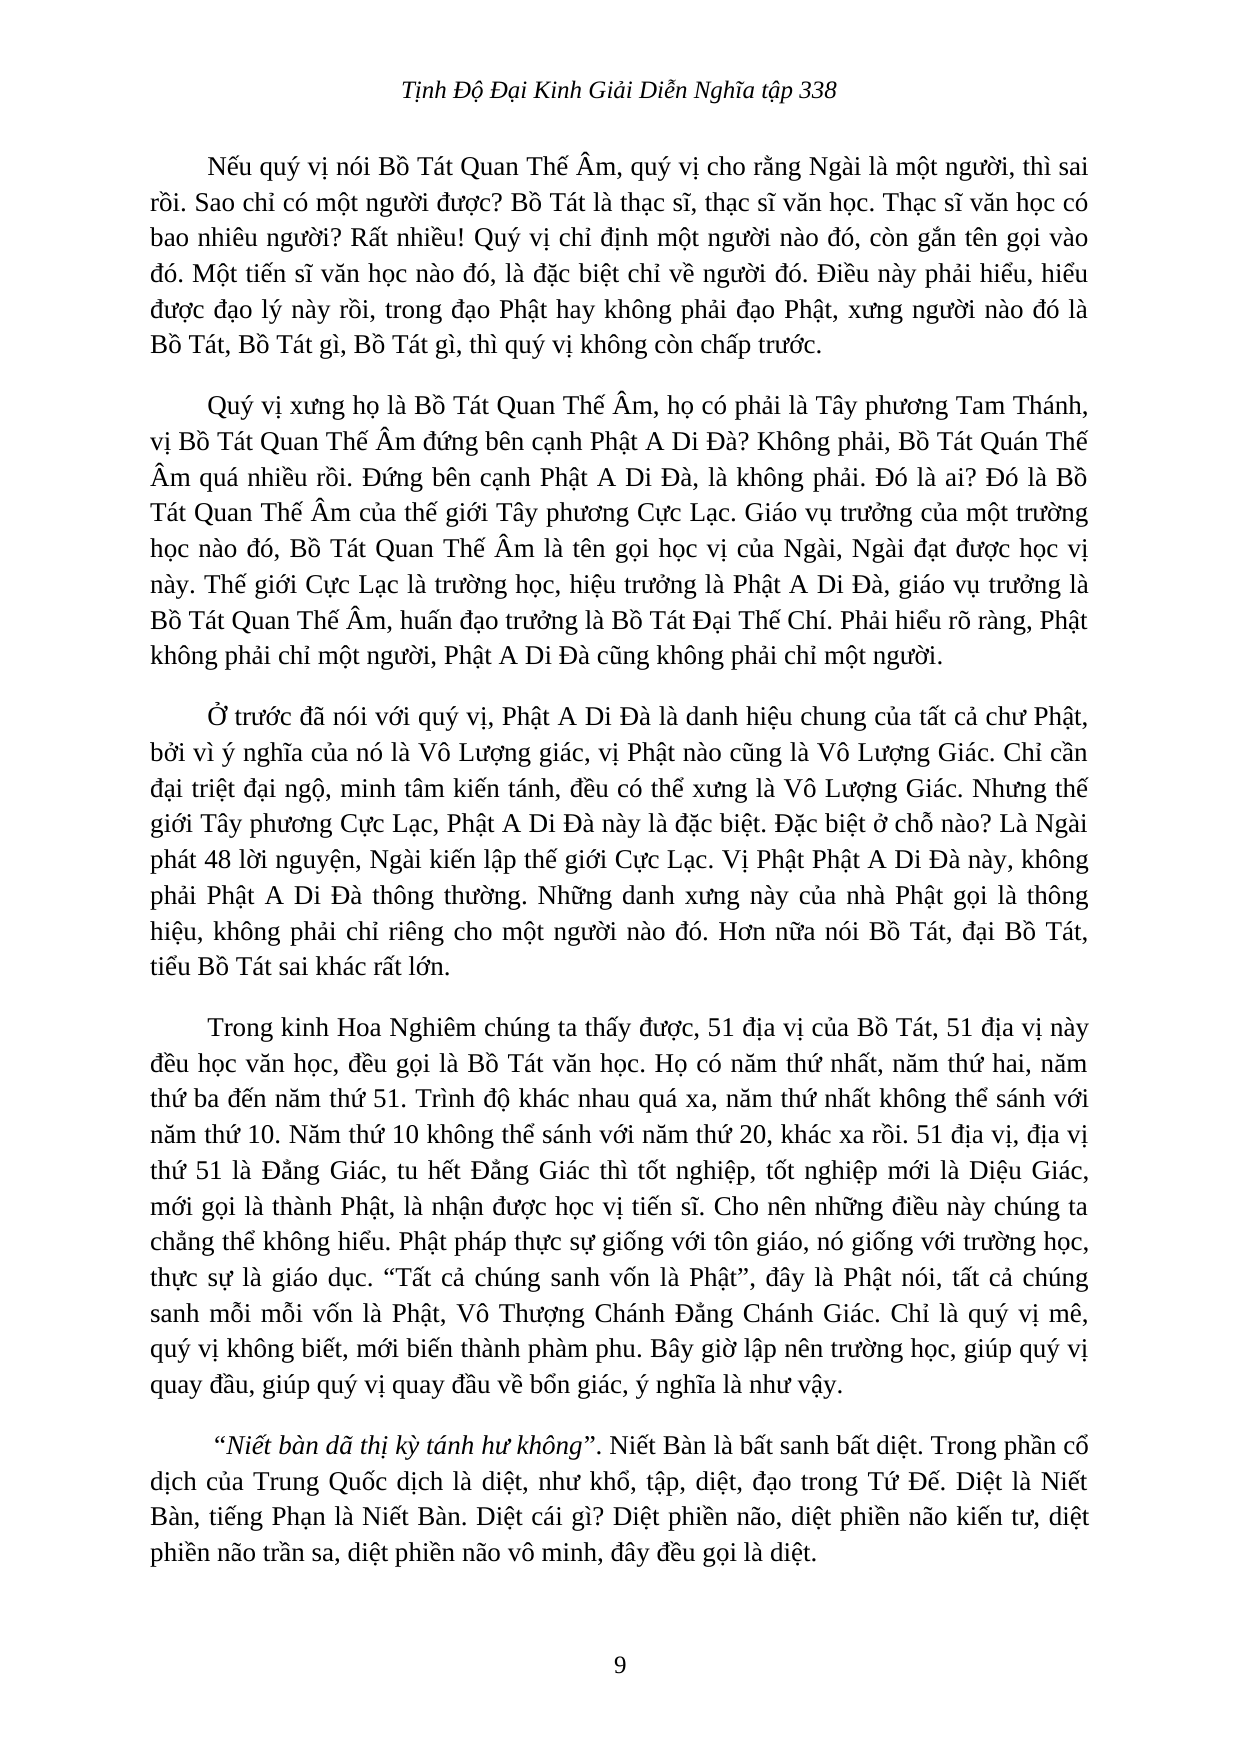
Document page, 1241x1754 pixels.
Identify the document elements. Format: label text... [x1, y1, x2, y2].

text “Niết bàn dã thị kỳ tánh hư không”. Niết Bàn là bất sanh bất diệt. Trong phần cổ dịch của Trung Quốc dịch là diệt, như khổ, tập, diệt, đạo trong Tứ Đế. Diệt là Niết Bàn, tiếng Phạn là Niết Bàn. Diệt cái gì? Diệt phiền não, diệt phiền não kiến tư, diệt phiền não trần sa, diệt phiền não vô minh, đây đều gọi là diệt. [150, 1429, 1090, 1567]
text Ở trước đã nói với quý vị, Phật A Di Đà là danh hiệu chung của tất cả chư Phật, bởi vì ý nghĩa của nó là Vô Lượng giác, vị Phật nào cũng là Vô Lượng Giác. Chỉ cần đại triệt đại ngộ, minh tâm kiến tánh, đều có thể xưng là Vô Lượng Giác. Nhưng thế giới Tây phương Cực Lạc, Phật A Di Đà này là đặc biệt. Đặc biệt ở chỗ nào? Là Ngài phát 48 lời nguyện, Ngài kiến lập thế giới Cực Lạc. Vị Phật Phật A Di Đà này, không phải Phật A Di Đà thông thường. Những danh xưng này của nhà Phật gọi là thông hiệu, không phải chỉ riêng cho một người nào đó. Hơn nữa nói Bồ Tát, đại Bồ Tát, tiểu Bồ Tát sai khác rất lớn. [150, 700, 1090, 981]
text Trong kinh Hoa Nghiêm chúng ta thấy được, 51 địa vị của Bồ Tát, 51 địa vị này đều học văn học, đều gọi là Bồ Tát văn học. Họ có năm thứ nhất, năm thứ hai, năm thứ ba đến năm thứ 51. Trình độ khác nhau quá xa, năm thứ nhất không thể sánh với năm thứ 10. Năm thứ 10 không thể sánh với năm thứ 20, khác xa rồi. 51 địa vị, địa vị thứ 51 là Đẳng Giác, tu hết Đẳng Giác thì tốt nghiệp, tốt nghiệp mới là Diệu Giác, mới gọi là thành Phật, là nhận được học vị tiến sĩ. Cho nên những điều này chúng ta chẳng thể không hiểu. Phật pháp thực sự giống với tôn giáo, nó giống với trường học, thực sự là giáo dục. “Tất cả chúng sanh vốn là Phật”, đây là Phật nói, tất cả chúng sanh mỗi mỗi vốn là Phật, Vô Thượng Chánh Đẳng Chánh Giác. Chỉ là quý vị mê, quý vị không biết, mới biến thành phàm phu. Bây giờ lập nên trường học, giúp quý vị quay đầu, giúp quý vị quay đầu về bổn giác, ý nghĩa là như vậy. [150, 1011, 1090, 1399]
text Nếu quý vị nói Bồ Tát Quan Thế Âm, quý vị cho rằng Ngài là một người, thì sai rồi. Sao chỉ có một người được? Bồ Tát là thạc sĩ, thạc sĩ văn học. Thạc sĩ văn học có bao nhiêu người? Rất nhiều! Quý vị chỉ định một người nào đó, còn gắn tên gọi vào đó. Một tiến sĩ văn học nào đó, là đặc biệt chỉ về người đó. Điều này phải hiểu, hiểu được đạo lý này rồi, trong đạo Phật hay không phải đạo Phật, xưng người nào đó là Bồ Tát, Bồ Tát gì, Bồ Tát gì, thì quý vị không còn chấp trước. [150, 150, 1090, 360]
text Quý vị xưng họ là Bồ Tát Quan Thế Âm, họ có phải là Tây phương Tam Thánh, vị Bồ Tát Quan Thế Âm đứng bên cạnh Phật A Di Đà? Không phải, Bồ Tát Quán Thế Âm quá nhiều rồi. Đứng bên cạnh Phật A Di Đà, là không phải. Đó là ai? Đó là Bồ Tát Quan Thế Âm của thế giới Tây phương Cực Lạc. Giáo vụ trưởng của một trường học nào đó, Bồ Tát Quan Thế Âm là tên gọi học vị của Ngài, Ngài đạt được học vị này. Thế giới Cực Lạc là trường học, hiệu trưởng là Phật A Di Đà, giáo vụ trưởng là Bồ Tát Quan Thế Âm, huấn đạo trưởng là Bồ Tát Đại Thế Chí. Phải hiểu rõ ràng, Phật không phải chỉ một người, Phật A Di Đà cũng không phải chỉ một người. [150, 389, 1090, 671]
